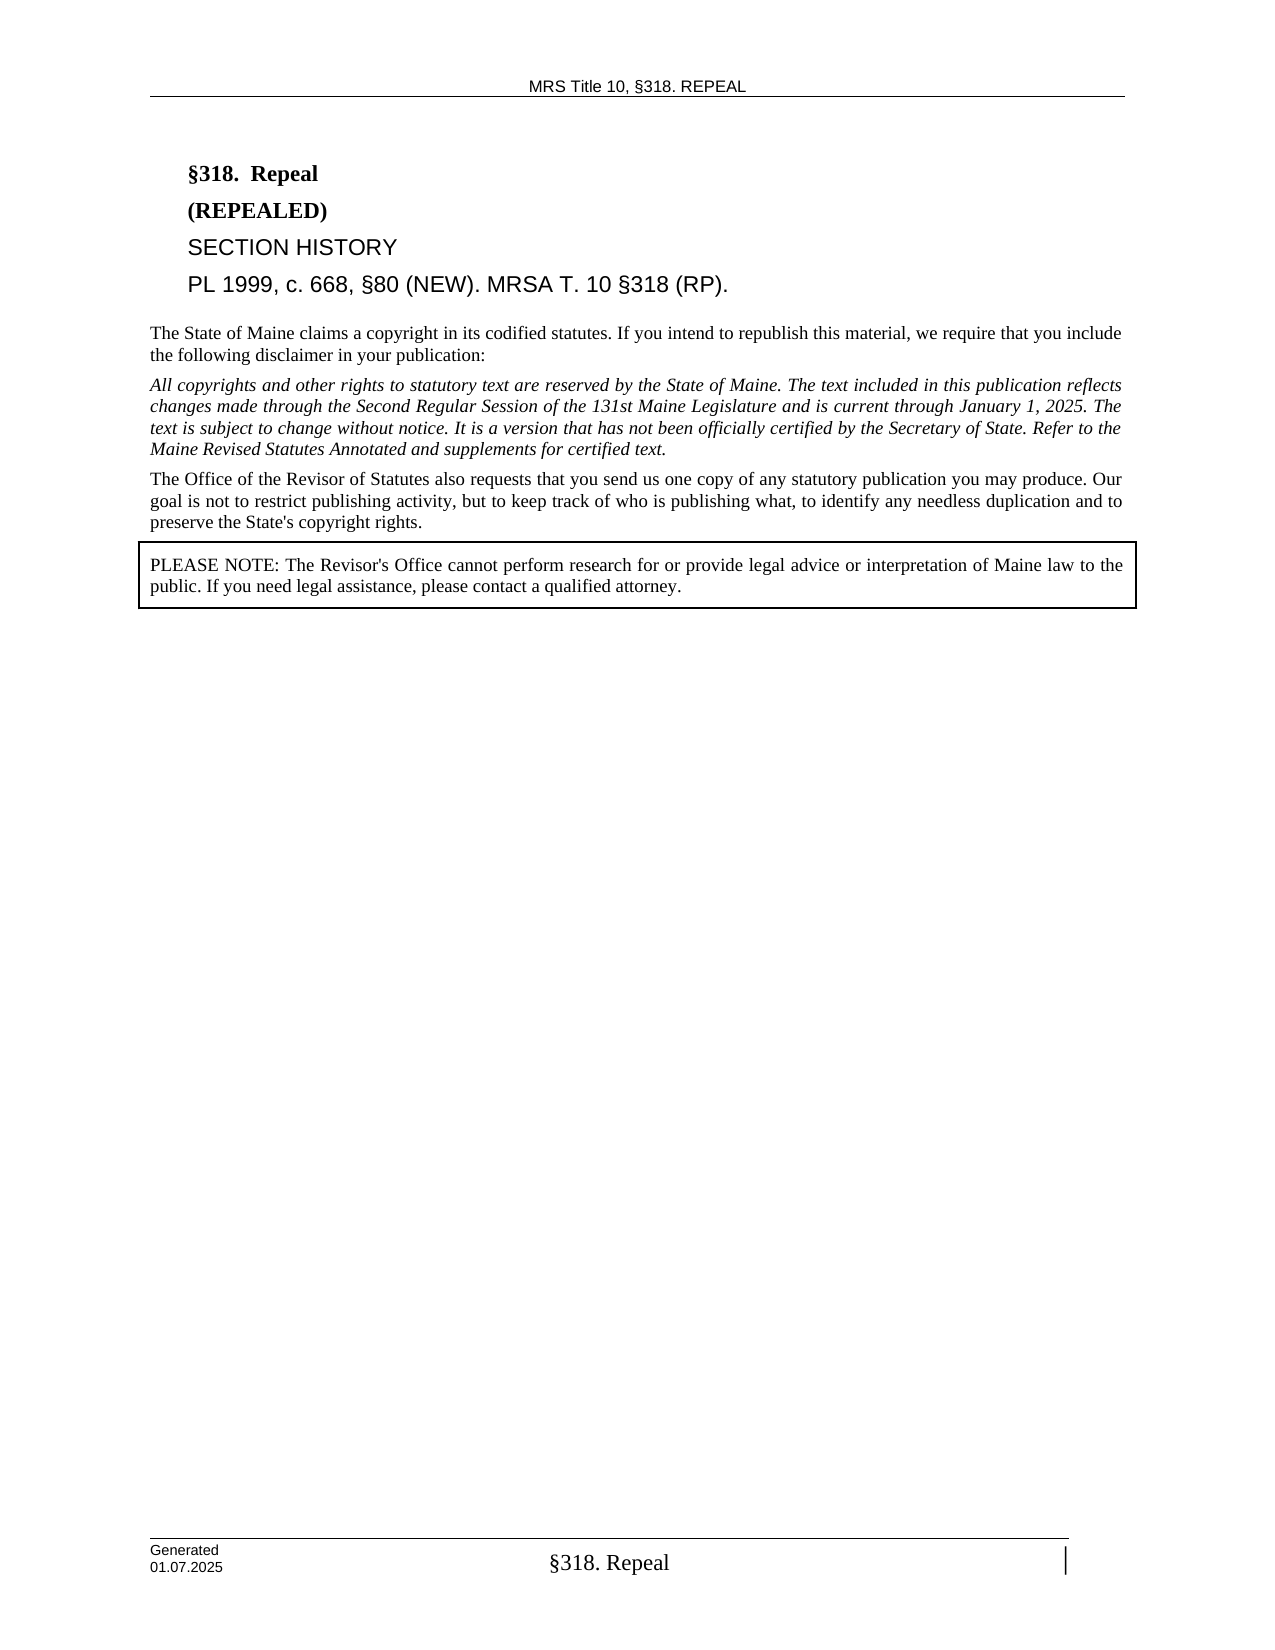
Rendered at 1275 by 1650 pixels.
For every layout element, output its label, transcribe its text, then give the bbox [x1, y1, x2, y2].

text The Office of the Revisor of Statutes also requests that you send us one copy of any statutory publication you may produce. Our goal is not to restrict publishing activity, but to keep track of who is publishing what, to identify any needless duplication and to preserve the State's copyright rights. [150, 468, 1125, 533]
text The State of Maine claims a copyright in its codified statutes. If you intend to republish this material, we require that you include the following disclaimer in your publication: [150, 322, 1125, 365]
text All copyrights and other rights to statutory text are reserved by the State of Maine. The text included in this publication reflects changes made through the Second Regular Session of the 131st Maine Legislature and is current through January 1, 2025 . The text is subject to change without notice. It is a version that has not been officially certified by the Secretary of State. Refer to the Maine Revised Statutes Annotated and supplements for certified text. [150, 373, 1125, 460]
text PL 1999, c. 668, §80 (NEW). MRSA T. 10 §318 (RP). [187, 271, 1125, 297]
text (REPEALED) [187, 197, 1125, 223]
text PLEASE NOTE: The Revisor's Office cannot perform research for or provide legal advice or interpretation of Maine law to the public. If you need legal assistance, please contact a qualified attorney. [140, 543, 1135, 607]
text §318. Repeal [187, 160, 1125, 187]
text SECTION HISTORY [187, 234, 1125, 260]
